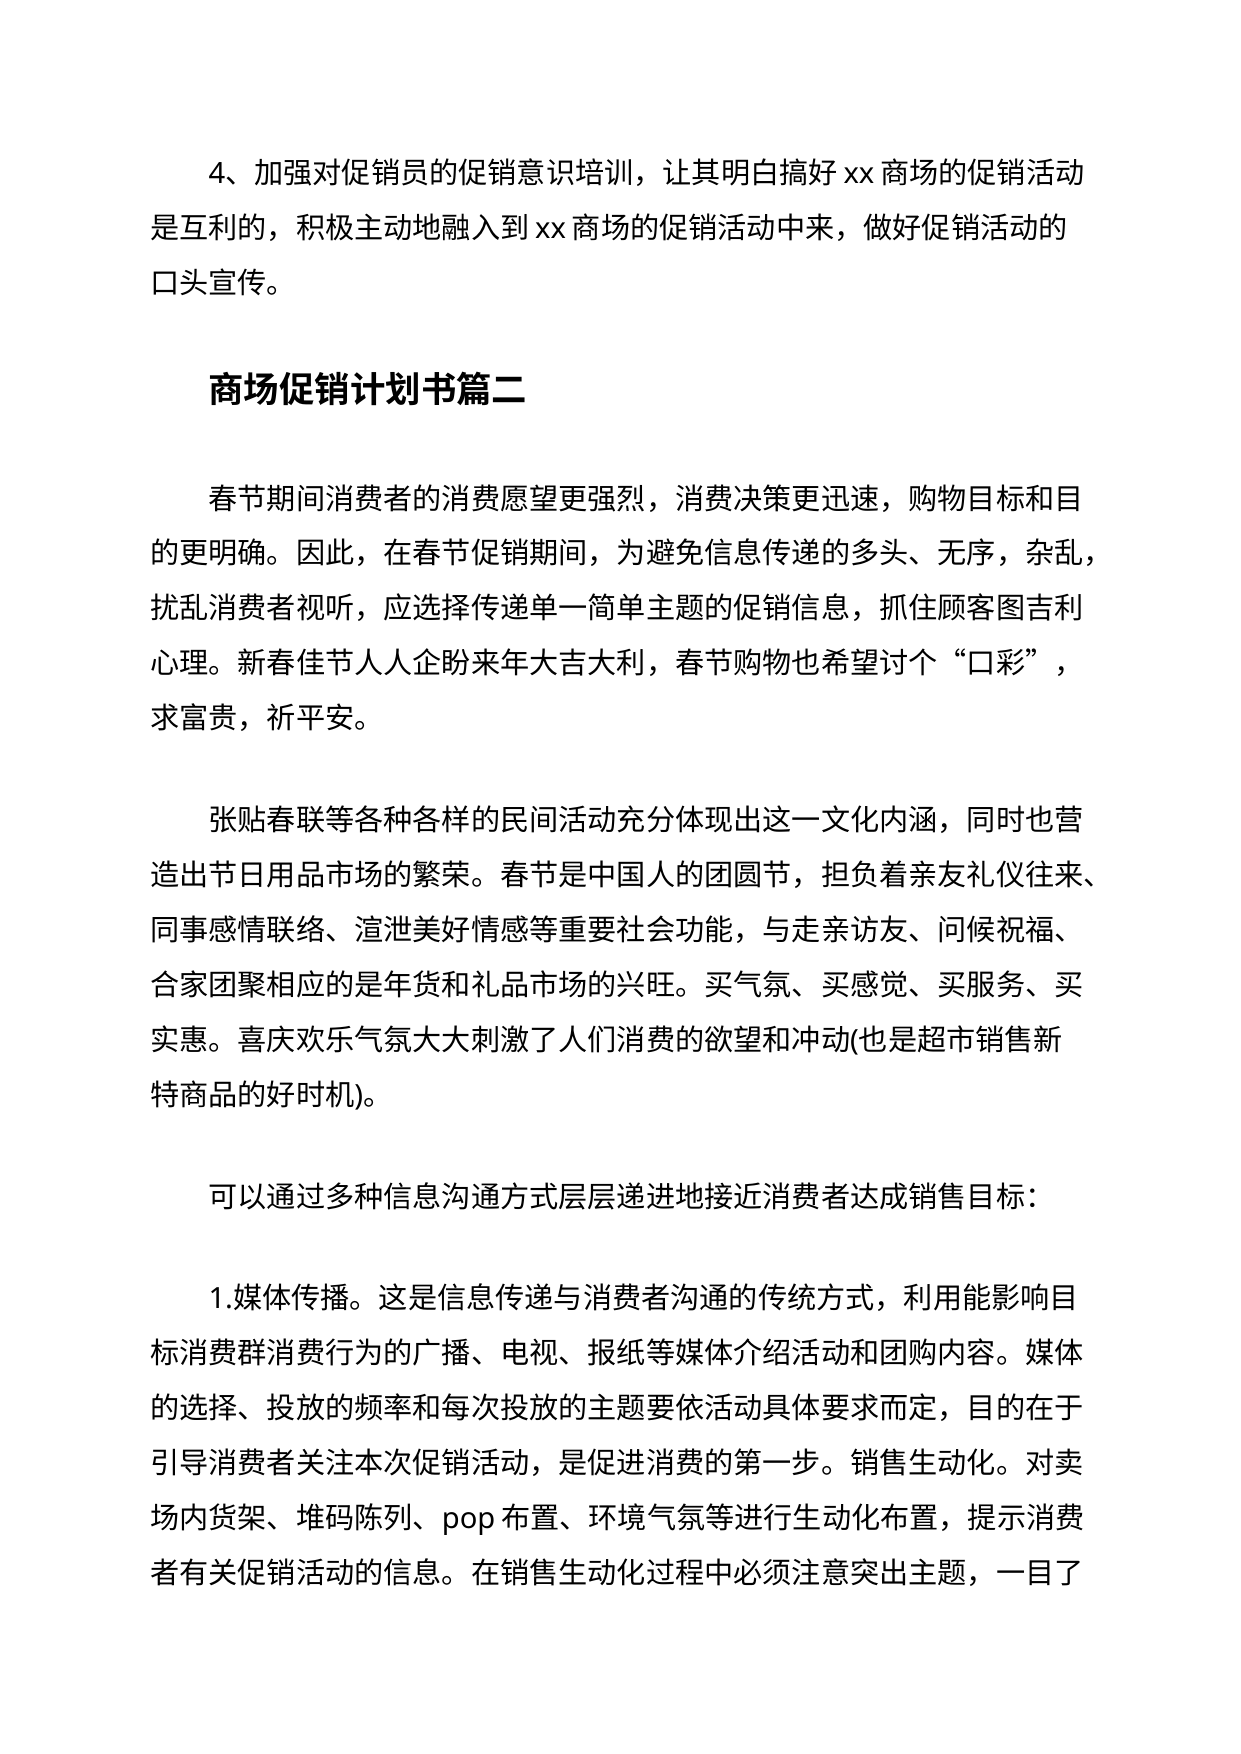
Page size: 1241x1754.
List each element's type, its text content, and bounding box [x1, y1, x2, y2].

text 商场促销计划书篇二 [150, 362, 1090, 413]
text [150, 1275, 1090, 1592]
text 4、加强对促销员的促销意识培训，让其明白搞好xx商场的促销活动是互利的，积极主动地融入到xx商场的促销活动中来，做好促销活动的口头宣传。 [150, 150, 1090, 302]
text 可以通过多种信息沟通方式层层递进地接近消费者达成销售目标： [150, 1173, 1090, 1215]
text 春节期间消费者的消费愿望更强烈，消费决策更迅速，购物目标和目的更明确。因此，在春节促销期间，为避免信息传递的多头、无序，杂乱，扰乱消费者视听，应选择传递单一简单主题的促销信息，抓住顾客图吉利心理。新春佳节人人企盼来年大吉大利，春节购物也希望讨个“口彩”，求富贵，祈平安。 [150, 475, 1090, 737]
text 张贴春联等各种各样的民间活动充分体现出这一文化内涵，同时也营造出节日用品市场的繁荣。春节是中国人的团圆节，担负着亲友礼仪往来、同事感情联络、渲泄美好情感等重要社会功能，与走亲访友、问候祝福、合家团聚相应的是年货和礼品市场的兴旺。买气氛、买感觉、买服务、买实惠。喜庆欢乐气氛大大刺激了人们消费的欲望和冲动(也是超市销售新特商品的好时机)。 [150, 797, 1090, 1113]
